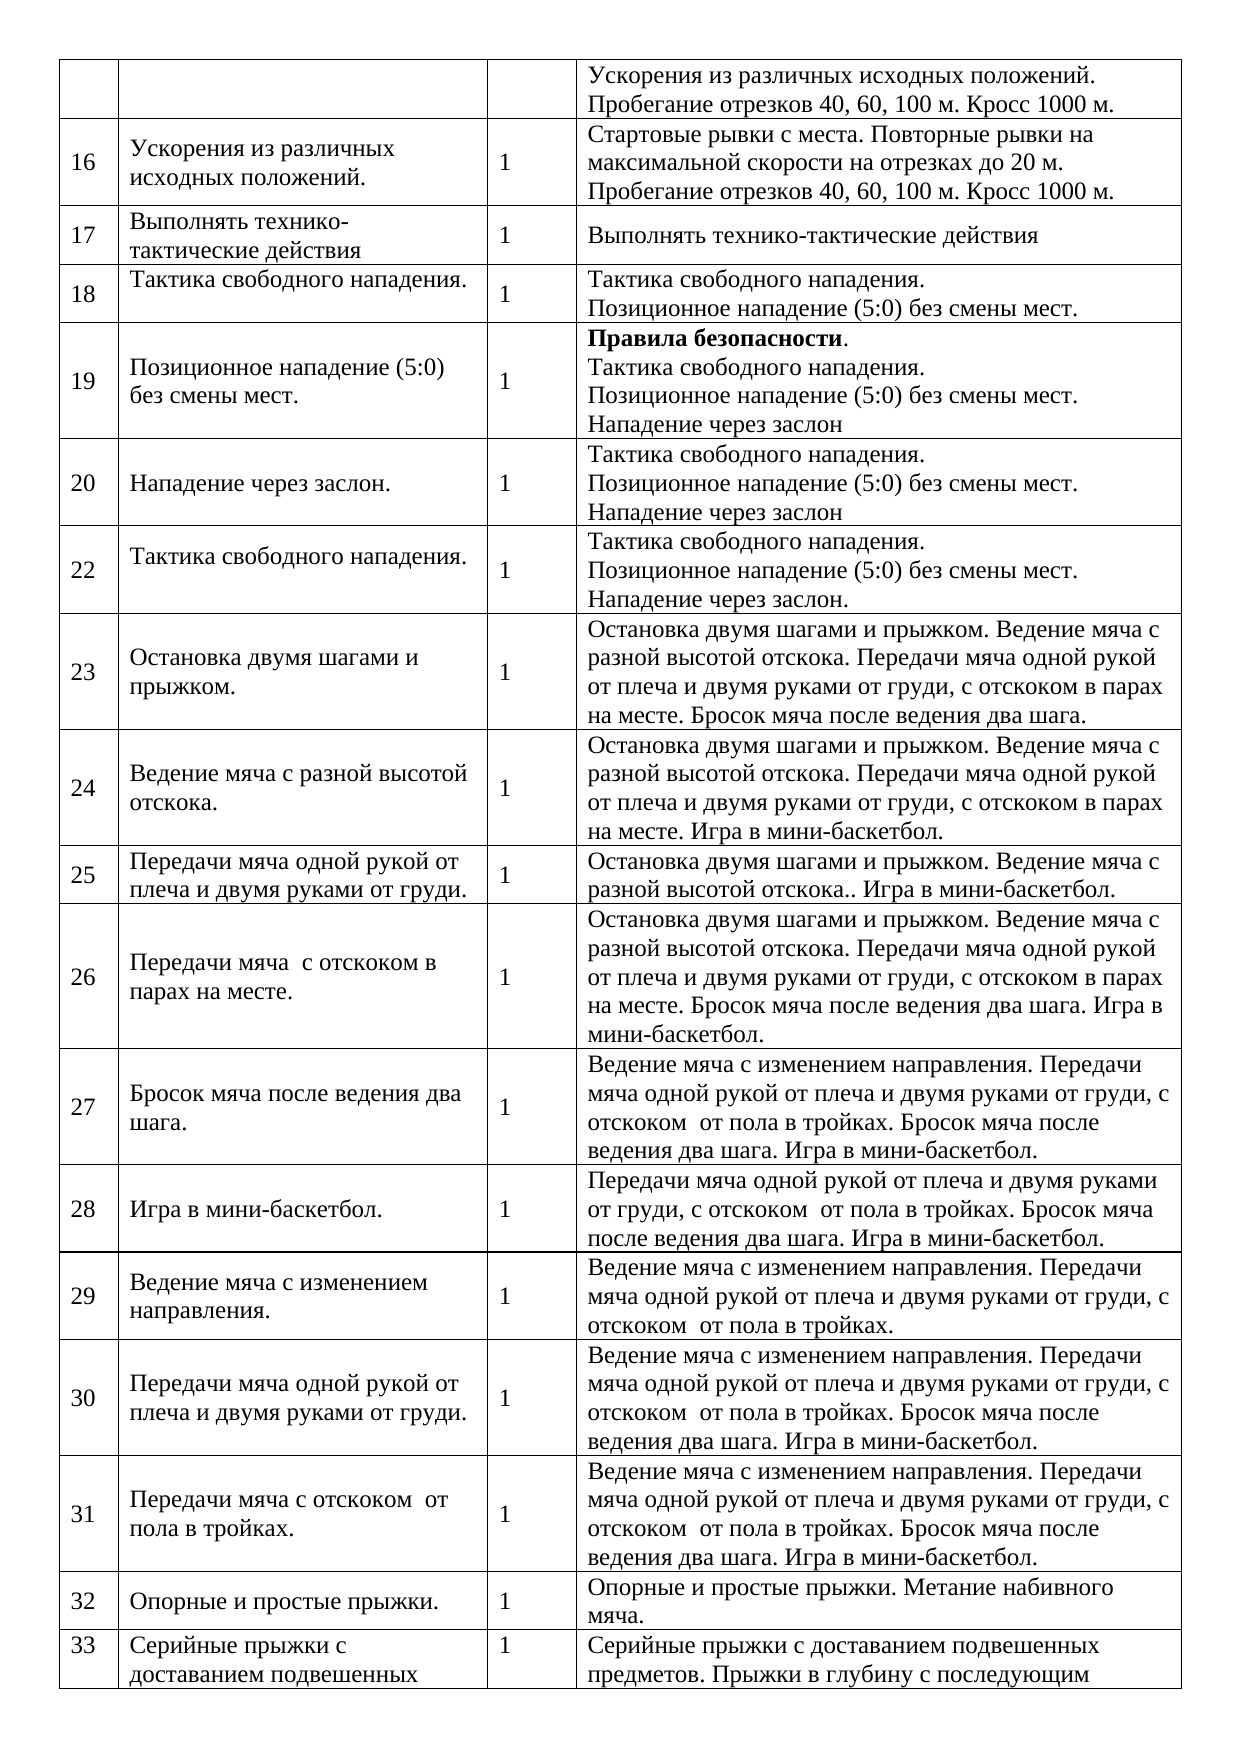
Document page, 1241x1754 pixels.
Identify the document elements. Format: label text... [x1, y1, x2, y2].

table_cell 1 [488, 1630, 576, 1688]
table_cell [119, 1630, 487, 1688]
table_cell Остановка двумя шагами и прыжком. Ведение мяча с разной высотой отскока. Передачи мяча одной рукой от плеча и двумя руками от груди, с отскоком в парах на месте. Игра в мини-баскетбол. [577, 730, 1181, 845]
table_cell 1 [488, 614, 576, 729]
table_cell Остановка двумя шагами и прыжком. Ведение мяча с разной высотой отскока. Передачи мяча одной рукой от плеча и двумя руками от груди, с отскоком в парах на месте. Бросок мяча после ведения два шага. [577, 614, 1181, 729]
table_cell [119, 60, 487, 118]
table_cell 1 [488, 1340, 576, 1455]
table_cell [577, 60, 1181, 118]
table_cell 1 [488, 846, 576, 903]
table_cell 1 [488, 1165, 576, 1251]
table_cell Передачи мяча одной рукой от плеча и двумя руками от груди. [119, 1340, 487, 1455]
table_cell 22 [60, 526, 118, 613]
table_cell 1 [488, 730, 576, 845]
table_cell Остановка двумя шагами и прыжком. Ведение мяча с разной высотой отскока.. Игра в мини-баскетбол. [577, 846, 1181, 903]
table_cell Выполнять технико-тактические действия [119, 206, 487, 263]
table_cell 1 [488, 119, 576, 205]
table_cell 19 [60, 323, 118, 438]
table_cell 20 [60, 439, 118, 525]
table_cell Ведение мяча с изменением направления. Передачи мяча одной рукой от плеча и двумя руками от груди, с отскоком от пола в тройках. Бросок мяча после ведения два шага. Игра в мини-баскетбол. [577, 1049, 1181, 1164]
table_cell 1 [488, 1049, 576, 1164]
table_cell 1 [488, 265, 576, 322]
table_cell Остановка двумя шагами и прыжком. Ведение мяча с разной высотой отскока. Передачи мяча одной рукой от плеча и двумя руками от груди, с отскоком в парах на месте. Бросок мяча после ведения два шага. Игра в мини-баскетбол. [577, 904, 1181, 1048]
table_cell Ведение мяча с изменением направления. Передачи мяча одной рукой от плеча и двумя руками от груди, с отскоком от пола в тройках. Бросок мяча после ведения два шага. Игра в мини-баскетбол. [577, 1456, 1181, 1571]
table_cell 26 [60, 904, 118, 1048]
table_cell Ведение мяча с изменением направления. Передачи мяча одной рукой от плеча и двумя руками от груди, с отскоком от пола в тройках. Бросок мяча после ведения два шага. Игра в мини-баскетбол. [577, 1340, 1181, 1455]
table_cell Выполнять технико-тактические действия [577, 206, 1181, 263]
table_cell Опорные и простые прыжки. [119, 1572, 487, 1629]
table_cell Тактика свободного нападения. Позиционное нападение (5:0) без смены мест. [577, 265, 1181, 322]
table_cell 28 [60, 1165, 118, 1251]
table_cell 1 [488, 904, 576, 1048]
table_cell Правила безопасности. Тактика свободного нападения. Позиционное нападение (5:0) без смены мест. Нападение через заслон [577, 323, 1181, 438]
table_cell 24 [60, 730, 118, 845]
table_cell Тактика свободного нападения. [119, 526, 487, 613]
table_cell Позиционное нападение (5:0) без смены мест. [119, 323, 487, 438]
table_cell Тактика свободного нападения. [119, 265, 487, 322]
table_cell Остановка двумя шагами и прыжком. [119, 614, 487, 729]
table_cell Тактика свободного нападения. Позиционное нападение (5:0) без смены мест. Нападение через заслон [577, 439, 1181, 525]
table_cell 23 [60, 614, 118, 729]
table_cell 25 [60, 846, 118, 903]
table_cell Тактика свободного нападения. Позиционное нападение (5:0) без смены мест. Нападение через заслон. [577, 526, 1181, 613]
table_cell 31 [60, 1456, 118, 1571]
table_cell Опорные и простые прыжки. Метание набивного мяча. [577, 1572, 1181, 1629]
table_cell Передачи мяча одной рукой от плеча и двумя руками от груди, с отскоком от пола в тройках. Бросок мяча после ведения два шага. Игра в мини-баскетбол. [577, 1165, 1181, 1251]
table_cell Стартовые рывки с места. Повторные рывки на максимальной скорости на отрезках до . Пробегание отрезков 40, 60, . Кросс . [577, 119, 1181, 205]
table_cell 27 [60, 1049, 118, 1164]
table_cell Нападение через заслон. [119, 439, 487, 525]
table_cell Передачи мяча одной рукой от плеча и двумя руками от груди. [119, 846, 487, 903]
table_cell 1 [488, 439, 576, 525]
table_cell 1 [488, 60, 576, 118]
table_cell 18 [60, 265, 118, 322]
table_cell Передачи мяча с отскоком от пола в тройках. [119, 1456, 487, 1571]
table_cell 1 [488, 526, 576, 613]
table_cell Ведение мяча с изменением направления. [119, 1253, 487, 1339]
table_cell 1 [488, 1456, 576, 1571]
table_cell 30 [60, 1340, 118, 1455]
table_cell 15 [60, 60, 118, 118]
table_cell 33 [60, 1630, 118, 1688]
table_cell 1 [488, 1572, 576, 1629]
table_cell 17 [60, 206, 118, 263]
table_cell Ведение мяча с изменением направления. Передачи мяча одной рукой от плеча и двумя руками от груди, с отскоком от пола в тройках. [577, 1253, 1181, 1339]
table_cell 1 [488, 323, 576, 438]
table_cell 1 [488, 206, 576, 263]
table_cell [577, 1630, 1181, 1688]
table_cell Бросок мяча после ведения два шага. [119, 1049, 487, 1164]
table_cell Ведение мяча с разной высотой отскока. [119, 730, 487, 845]
table_cell 29 [60, 1253, 118, 1339]
table_cell 1 [488, 1253, 576, 1339]
table_cell Игра в мини-баскетбол. [119, 1165, 487, 1251]
table_cell 32 [60, 1572, 118, 1629]
table_cell 16 [60, 119, 118, 205]
table_cell Ускорения из различных исходных положений. [119, 119, 487, 205]
table_cell Передачи мяча с отскоком в парах на месте. [119, 904, 487, 1048]
